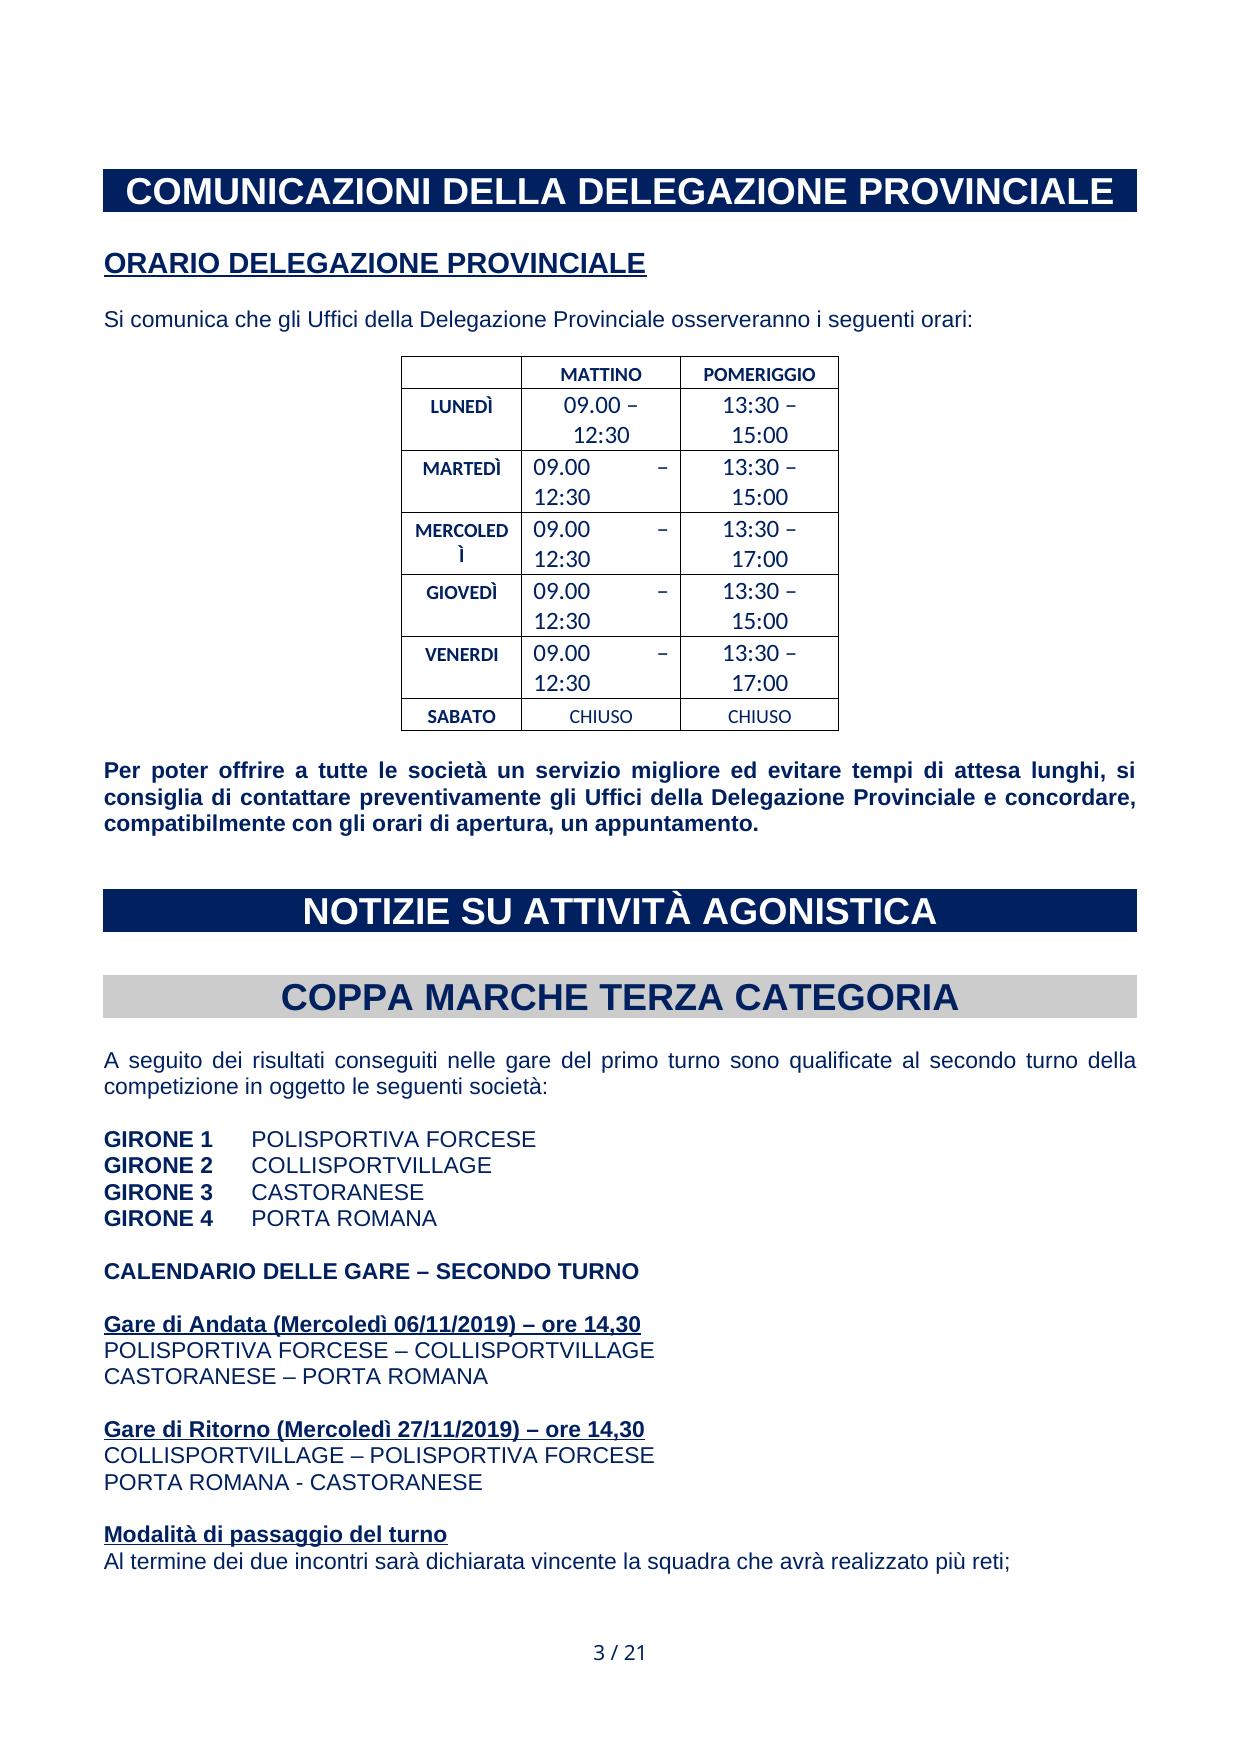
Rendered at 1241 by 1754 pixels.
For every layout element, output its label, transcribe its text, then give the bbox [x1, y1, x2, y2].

text NOTIZIE SU ATTIVITÀ AGONISTICA [103, 889, 1137, 932]
table_cell 13:30 – 15:00 [681, 389, 838, 450]
text COPPA MARCHE TERZA CATEGORIA [103, 975, 1137, 1018]
text A seguito dei risultati conseguiti nelle gare del primo turno sono qualificate al secondo turno della competizione in oggetto le seguenti società: [103, 1047, 1137, 1100]
table_header [402, 357, 521, 388]
table_cell 13:30 – 15:00 [681, 575, 838, 636]
table_cell 09.00 – 12:30 [522, 451, 680, 512]
text GIRONE 3 CASTORANESE [103, 1179, 1137, 1205]
text POLISPORTIVA FORCESE – COLLISPORTVILLAGE [103, 1337, 1137, 1363]
text COLLISPORTVILLAGE – POLISPORTIVA FORCESE [103, 1442, 1137, 1469]
text COMUNICAZIONI DELLA DELEGAZIONE PROVINCIALE [103, 169, 1137, 212]
text GIRONE 1 POLISPORTIVA FORCESE [103, 1126, 1137, 1152]
text PORTA ROMANA - CASTORANESE [103, 1469, 1137, 1495]
table_header pomeriggio [681, 357, 838, 388]
text CALENDARIO DELLE GARE – SECONDO TURNO [103, 1258, 1137, 1284]
table_cell martedì [402, 451, 521, 512]
text GIRONE 4 PORTA ROMANA [103, 1205, 1137, 1231]
table_cell mercoledì [402, 513, 521, 574]
text GIRONE 2 COLLISPORTVILLAGE [103, 1152, 1137, 1179]
table_cell 13:30 – 15:00 [681, 451, 838, 512]
text Al termine dei due incontri sarà dichiarata vincente la squadra che avrà realizzato più reti; [103, 1548, 1137, 1574]
text ORARIO DELEGAZIONE PROVINCIALE [103, 246, 1137, 279]
table_header mattino [522, 357, 680, 388]
text Modalità di passaggio del turno [103, 1521, 1137, 1548]
table_cell 09.00 – 12:30 [522, 389, 680, 450]
table_cell 09.00 – 12:30 [522, 637, 680, 698]
text CASTORANESE – PORTA ROMANA [103, 1363, 1137, 1389]
table_cell chiuso [522, 699, 680, 730]
table_cell 09.00 – 12:30 [522, 575, 680, 636]
text Per poter offrire a tutte le società un servizio migliore ed evitare tempi di attesa lunghi, si consiglia di contattare preventivamente gli Uffici della Delegazione Provinciale e concordare, compatibilmente con gli orari di apertura, un appuntamento. [103, 757, 1137, 836]
text Gare di Andata (Mercoledì 06/11/2019) – ore 14,30 [103, 1311, 1137, 1337]
table_cell venerdi [402, 637, 521, 698]
table_cell giovedì [402, 575, 521, 636]
table_cell 09.00 – 12:30 [522, 513, 680, 574]
table_cell chiuso [681, 699, 838, 730]
table_cell sabato [402, 699, 521, 730]
table_cell 13:30 – 17:00 [681, 637, 838, 698]
text Gare di Ritorno (Mercoledì 27/11/2019) – ore 14,30 [103, 1416, 1137, 1442]
table_cell lunedì [402, 389, 521, 450]
table_cell 13:30 – 17:00 [681, 513, 838, 574]
text Si comunica che gli Uffici della Delegazione Provinciale osserveranno i seguenti orari: [103, 306, 1137, 332]
